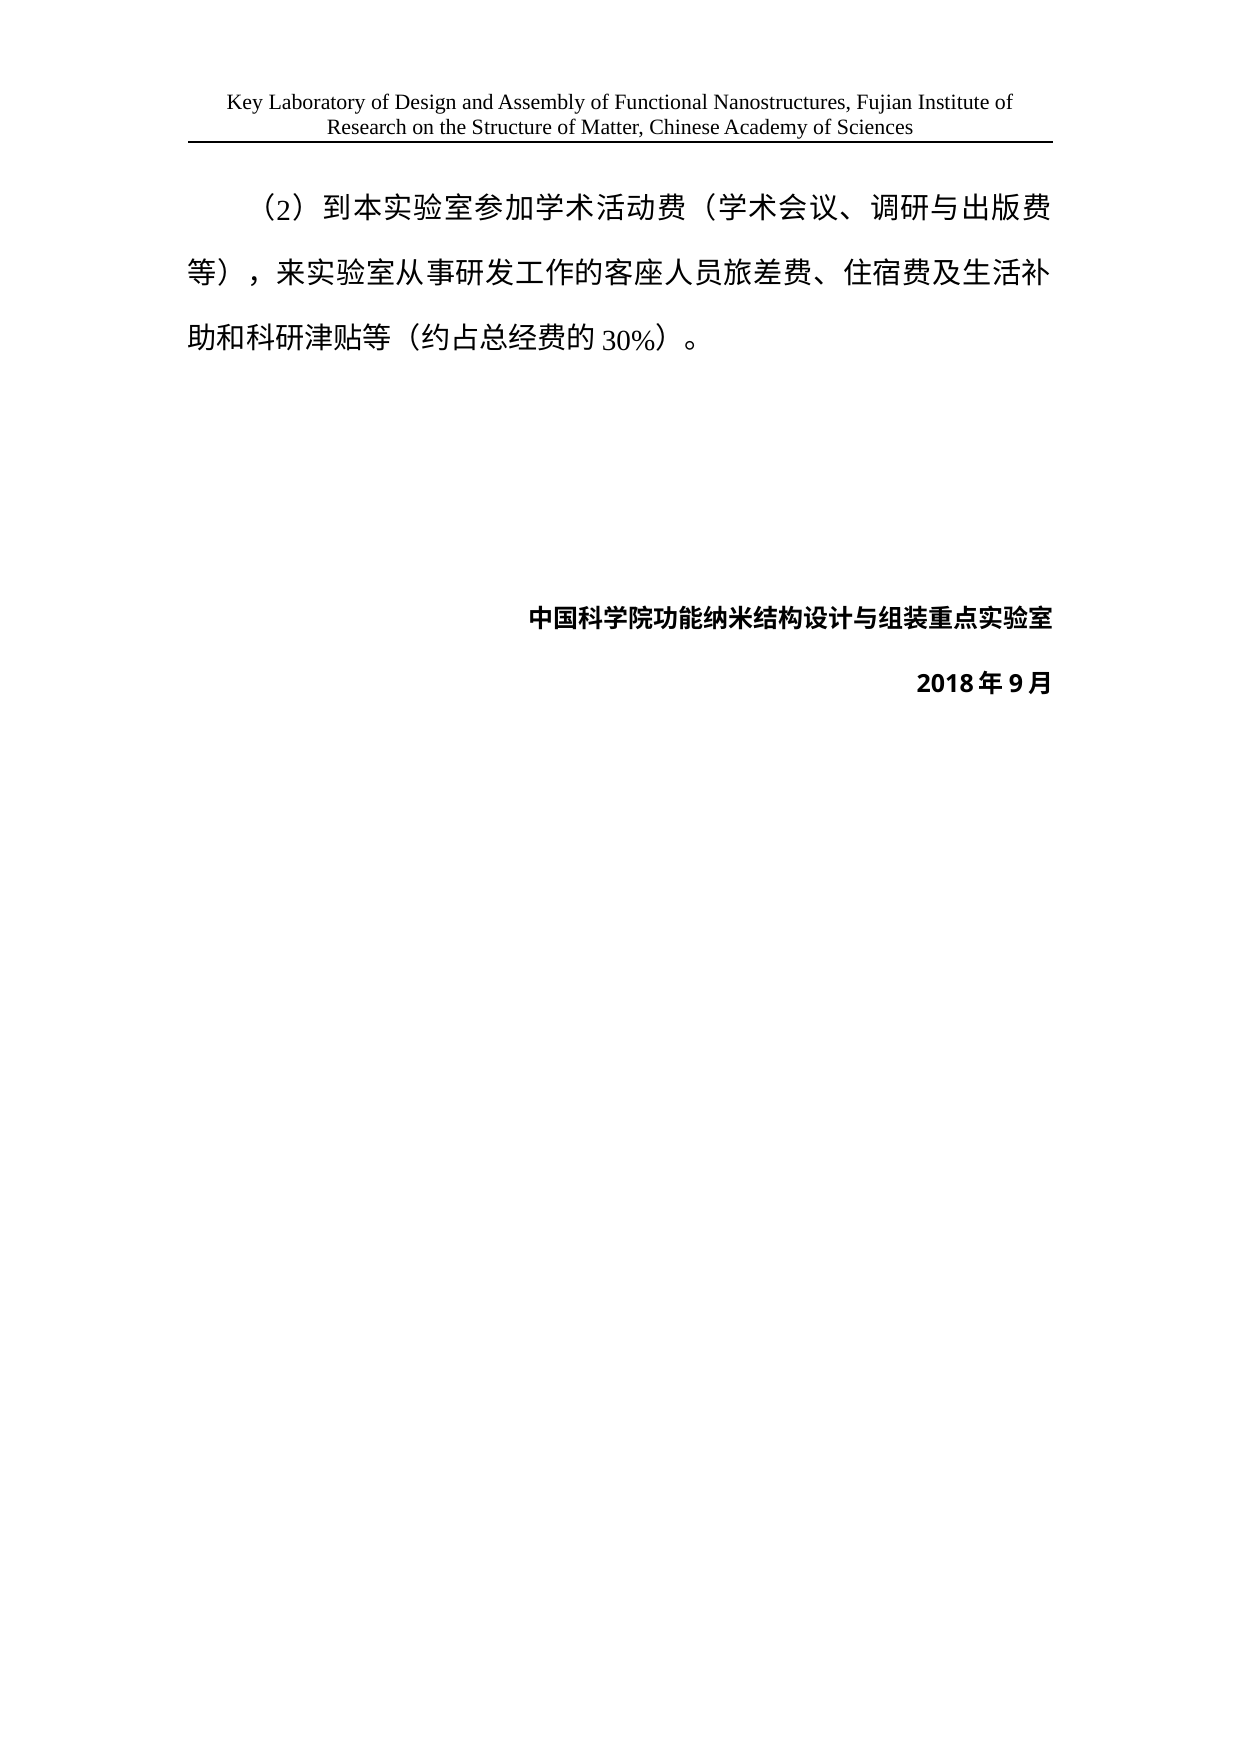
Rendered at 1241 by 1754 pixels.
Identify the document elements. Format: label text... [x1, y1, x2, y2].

text 2018年9月 [187, 649, 1053, 714]
text （2）到本实验室参加学术活动费（学术会议、调研与出版费等），来实验室从事研发工作的客座人员旅差费、住宿费及生活补助和科研津贴等（约占总经费的30%）。 [187, 162, 1053, 357]
text 中国科学院功能纳米结构设计与组装重点实验室 [187, 584, 1053, 649]
